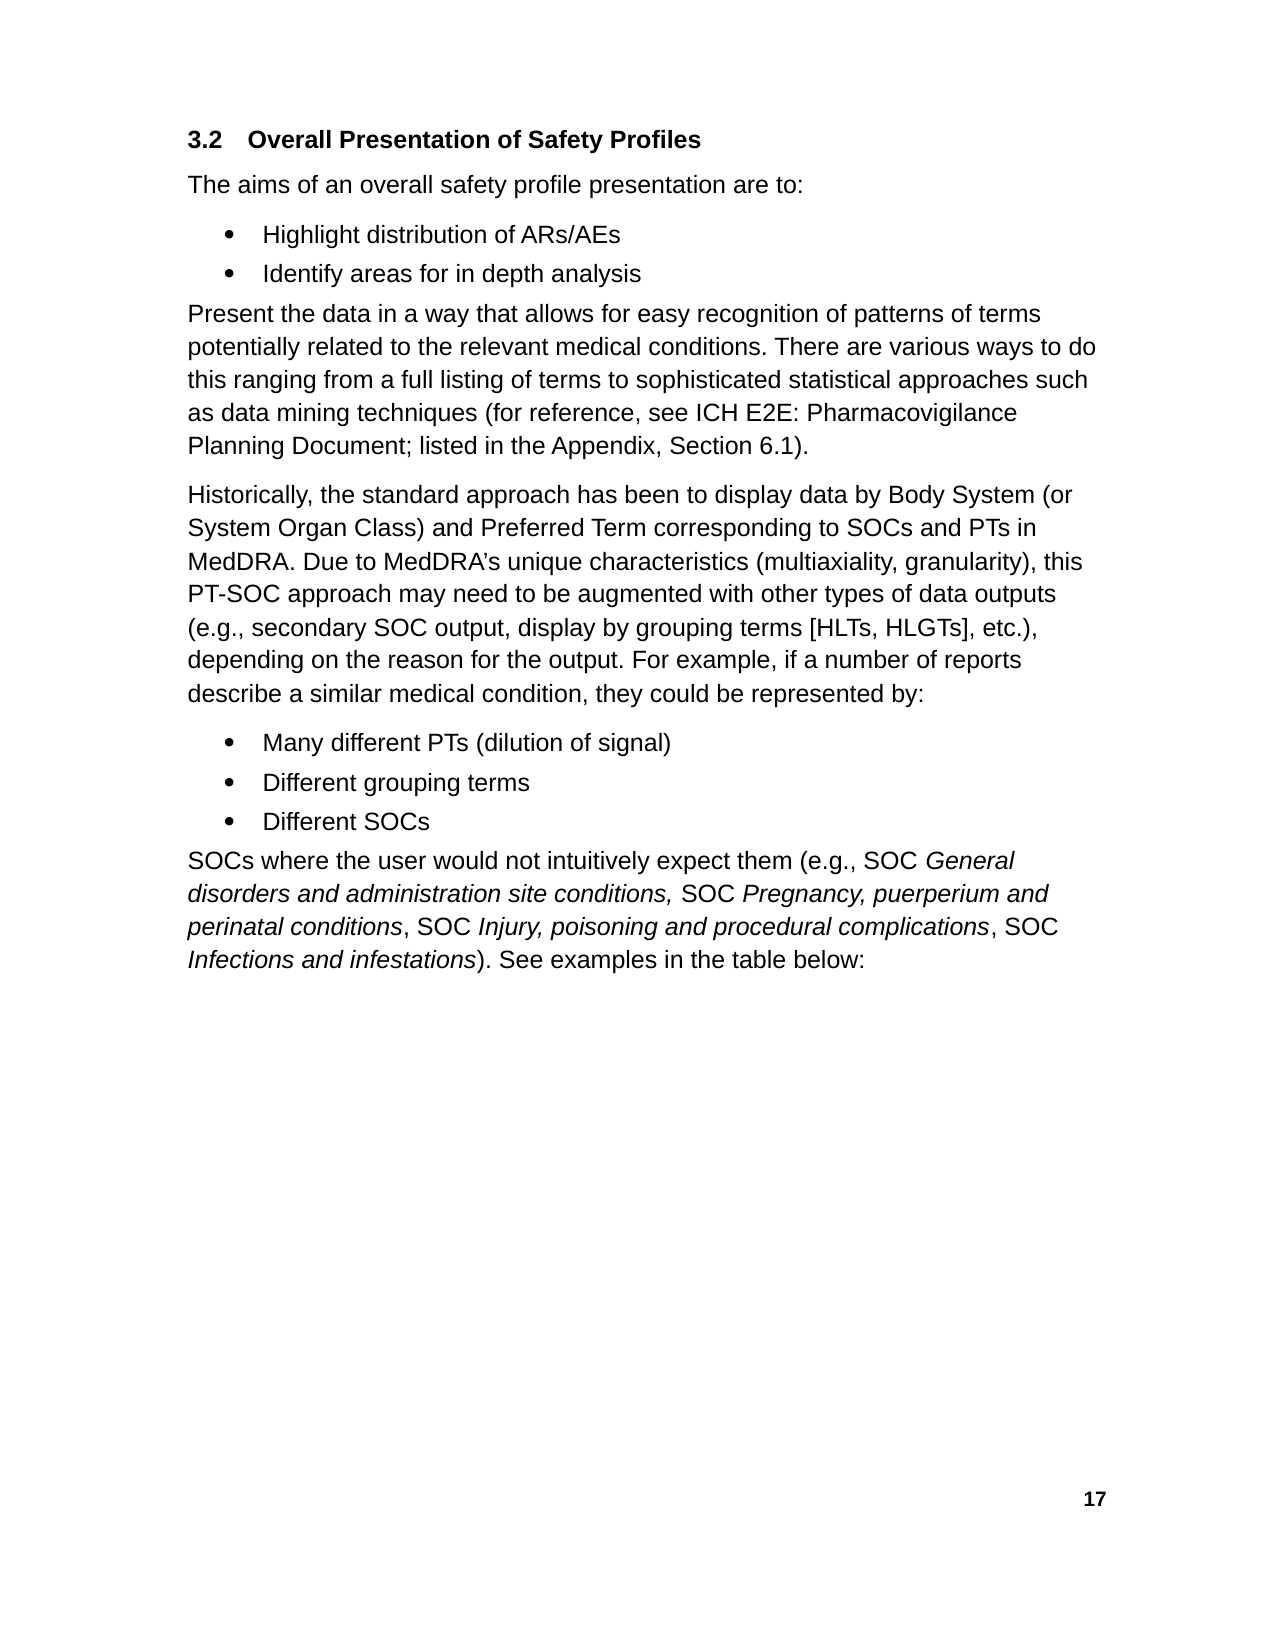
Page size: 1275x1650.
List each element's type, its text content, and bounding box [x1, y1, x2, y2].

list Many different PTs (dilution of signal) [225, 728, 1106, 757]
text Present the data in a way that allows for easy recognition of patterns of terms potentially related to the relevant medical conditions. There are various ways to do this ranging from a full listing of terms to sophisticated statistical approaches such as data mining techniques (for reference, see ICH E2E: Pharmacovigilance Planning Document; listed in the Appendix, Section 6.1). [187, 299, 1106, 459]
list Highlight distribution of ARs/AEs [225, 220, 1106, 249]
list Different SOCs [225, 807, 1106, 836]
list Different grouping terms [225, 768, 1106, 796]
list Identify areas for in depth analysis [225, 259, 1106, 288]
text SOCs where the user would not intuitively expect them (e.g., SOC General disorders and administration site conditions, SOC Pregnancy, puerperium and perinatal conditions, SOC Injury, poisoning and procedural complications, SOC Infections and infestations). See examples in the table below: [187, 846, 1106, 974]
text The aims of an overall safety profile presentation are to: [187, 170, 1106, 199]
text Historically, the standard approach has been to display data by Body System (or System Organ Class) and Preferred Term corresponding to SOCs and PTs in MedDRA. Due to MedDRA’s unique characteristics (multiaxiality, granularity), this PT-SOC approach may need to be augmented with other types of data outputs (e.g., secondary SOC output, display by grouping terms [HLTs, HLGTs], etc.), depending on the reason for the output. For example, if a number of reports describe a similar medical condition, they could be represented by: [187, 480, 1106, 707]
subtitle Overall Presentation of Safety Profiles [187, 125, 1106, 153]
